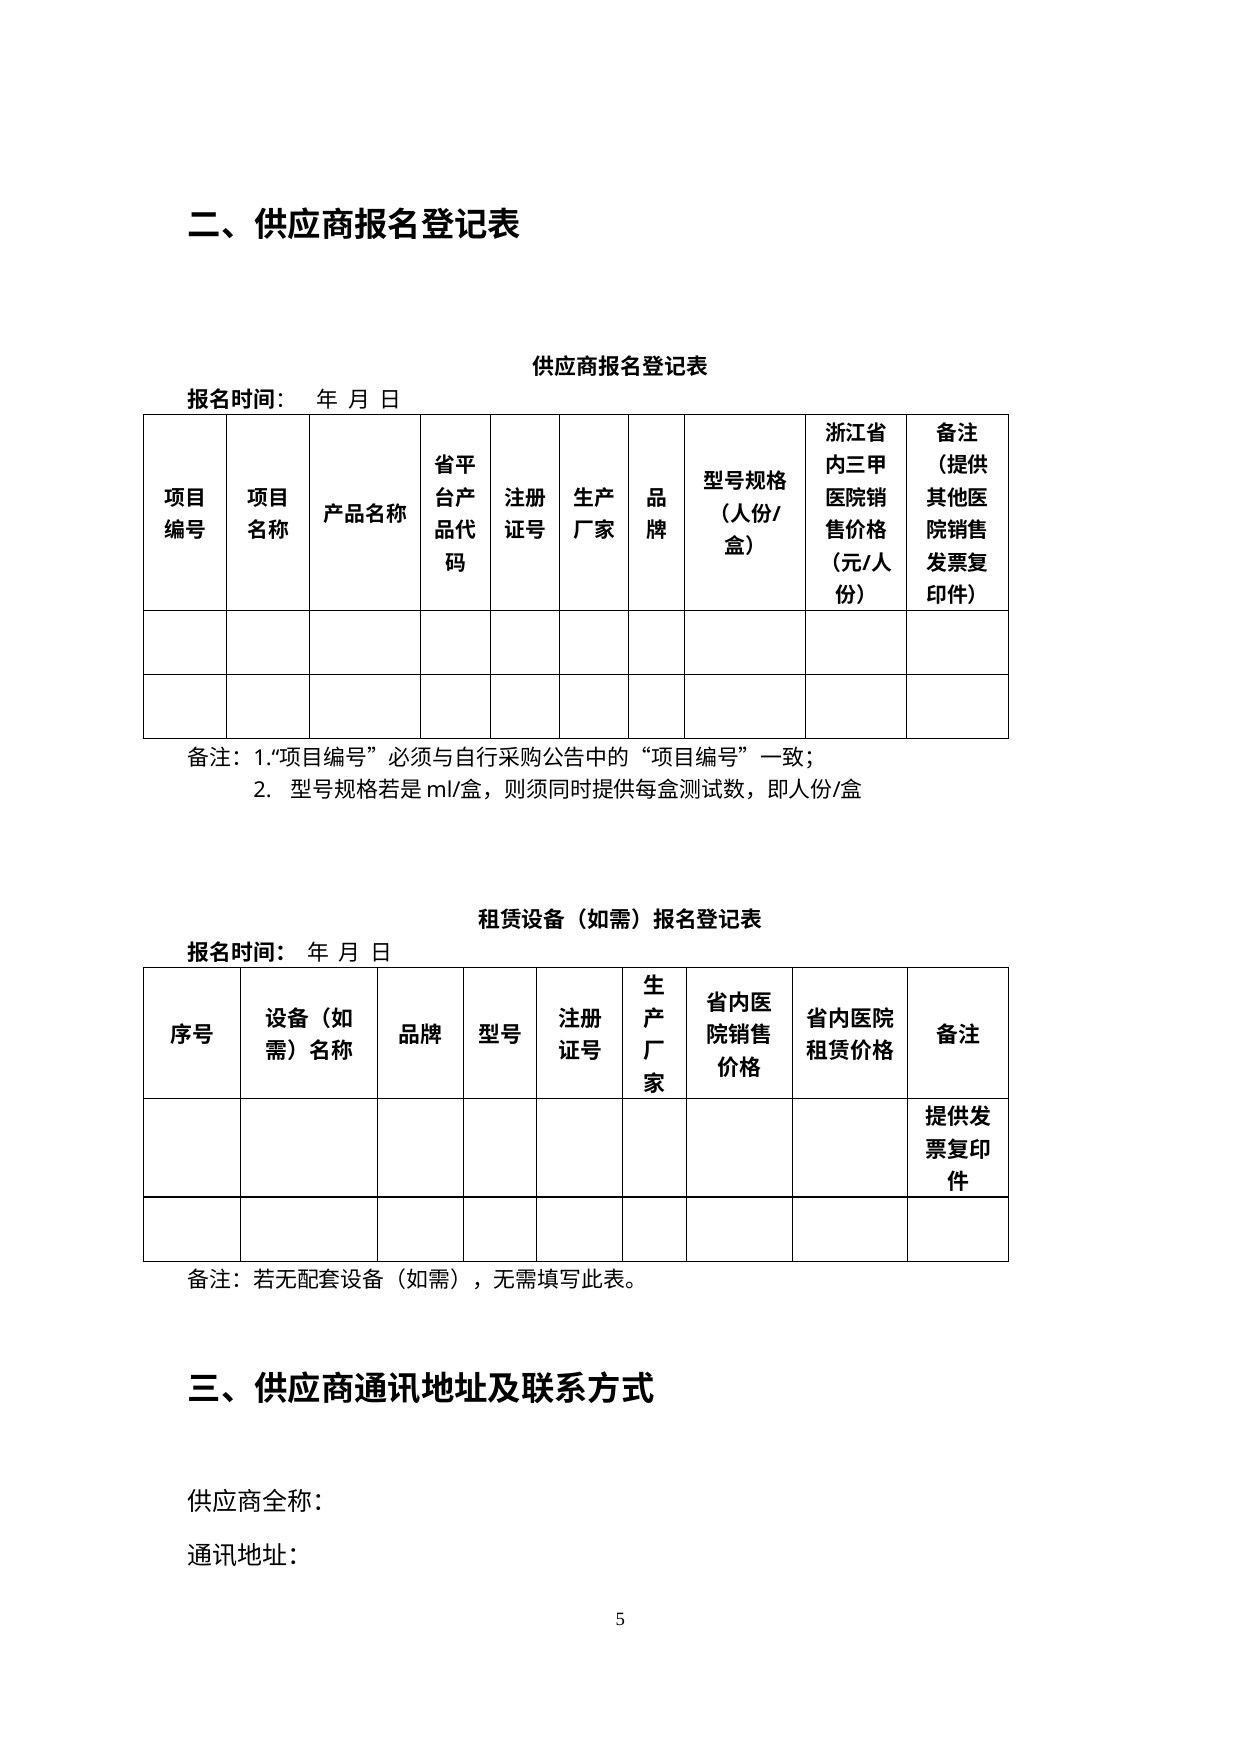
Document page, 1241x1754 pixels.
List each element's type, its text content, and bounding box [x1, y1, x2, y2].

table_cell [144, 611, 226, 674]
text 通讯地址： [187, 1535, 1053, 1572]
list 型号规格若是ml/盒，则须同时提供每盒测试数，即人份/盒 [253, 772, 1053, 804]
table_cell [560, 675, 628, 738]
table_header 浙江省内三甲医院销售价格（元/人份） [806, 415, 906, 610]
subtitle 二、供应商报名登记表 [187, 189, 1053, 254]
table_cell [227, 675, 309, 738]
table_cell [537, 1198, 622, 1261]
table_header 品牌 [629, 415, 684, 610]
table_header 省内医院销售价格 [687, 968, 792, 1098]
table_cell [241, 1099, 377, 1196]
table_cell [560, 611, 628, 674]
table_cell [907, 611, 1008, 674]
table_cell [793, 1099, 907, 1196]
table_cell [629, 611, 684, 674]
text 报名时间： 年 月 日 [187, 934, 1053, 967]
table_cell [907, 675, 1008, 738]
table_cell [685, 611, 805, 674]
table_cell [623, 1198, 686, 1261]
table_cell [623, 1099, 686, 1196]
table_cell [685, 675, 805, 738]
table_cell [378, 1198, 463, 1261]
text 备注：1.“项目编号”必须与自行采购公告中的“项目编号”一致； [187, 739, 1053, 772]
table_cell [491, 611, 559, 674]
table_header 产品名称 [310, 415, 420, 610]
text 租赁设备（如需）报名登记表 [187, 902, 1053, 934]
table_cell 提供发票复印件 [908, 1099, 1008, 1196]
table_header 品牌 [378, 968, 463, 1098]
table_cell [464, 1099, 536, 1196]
table_header 型号规格（人份/盒） [685, 415, 805, 610]
table_cell [227, 611, 309, 674]
table_cell [806, 675, 906, 738]
table_header 项目编号 [144, 415, 226, 610]
table_cell [310, 675, 420, 738]
table_cell [908, 1198, 1008, 1261]
table_header 生产厂家 [560, 415, 628, 610]
table_header 备注（提供其他医院销售发票复印件） [907, 415, 1008, 610]
table_cell [629, 675, 684, 738]
table_cell [378, 1099, 463, 1196]
table_header 生产厂家 [623, 968, 686, 1098]
table_cell [421, 611, 490, 674]
table_header 序号 [144, 968, 240, 1098]
table_header 省内医院租赁价格 [793, 968, 907, 1098]
text 供应商报名登记表 [187, 349, 1053, 381]
table_header 注册证号 [537, 968, 622, 1098]
table_cell [144, 1099, 240, 1196]
table_cell [537, 1099, 622, 1196]
table_cell [793, 1198, 907, 1261]
table_header 项目名称 [227, 415, 309, 610]
table_header 设备（如需）名称 [241, 968, 377, 1098]
table_cell [687, 1099, 792, 1196]
table_header 备注 [908, 968, 1008, 1098]
subtitle 三、供应商通讯地址及联系方式 [187, 1354, 1053, 1419]
text 报名时间： 年 月 日 [187, 381, 1053, 414]
table_cell [421, 675, 490, 738]
table_header 省平台产品代码 [421, 415, 490, 610]
table_cell [310, 611, 420, 674]
text 供应商全称： [187, 1481, 1053, 1517]
table_cell [806, 611, 906, 674]
table_cell [144, 1198, 240, 1261]
table_cell [144, 675, 226, 738]
table_header 型号 [464, 968, 536, 1098]
text 备注：若无配套设备（如需），无需填写此表。 [187, 1262, 1053, 1294]
table_header 注册证号 [491, 415, 559, 610]
table_cell [491, 675, 559, 738]
table_cell [464, 1198, 536, 1261]
table_cell [241, 1198, 377, 1261]
table_cell [687, 1198, 792, 1261]
